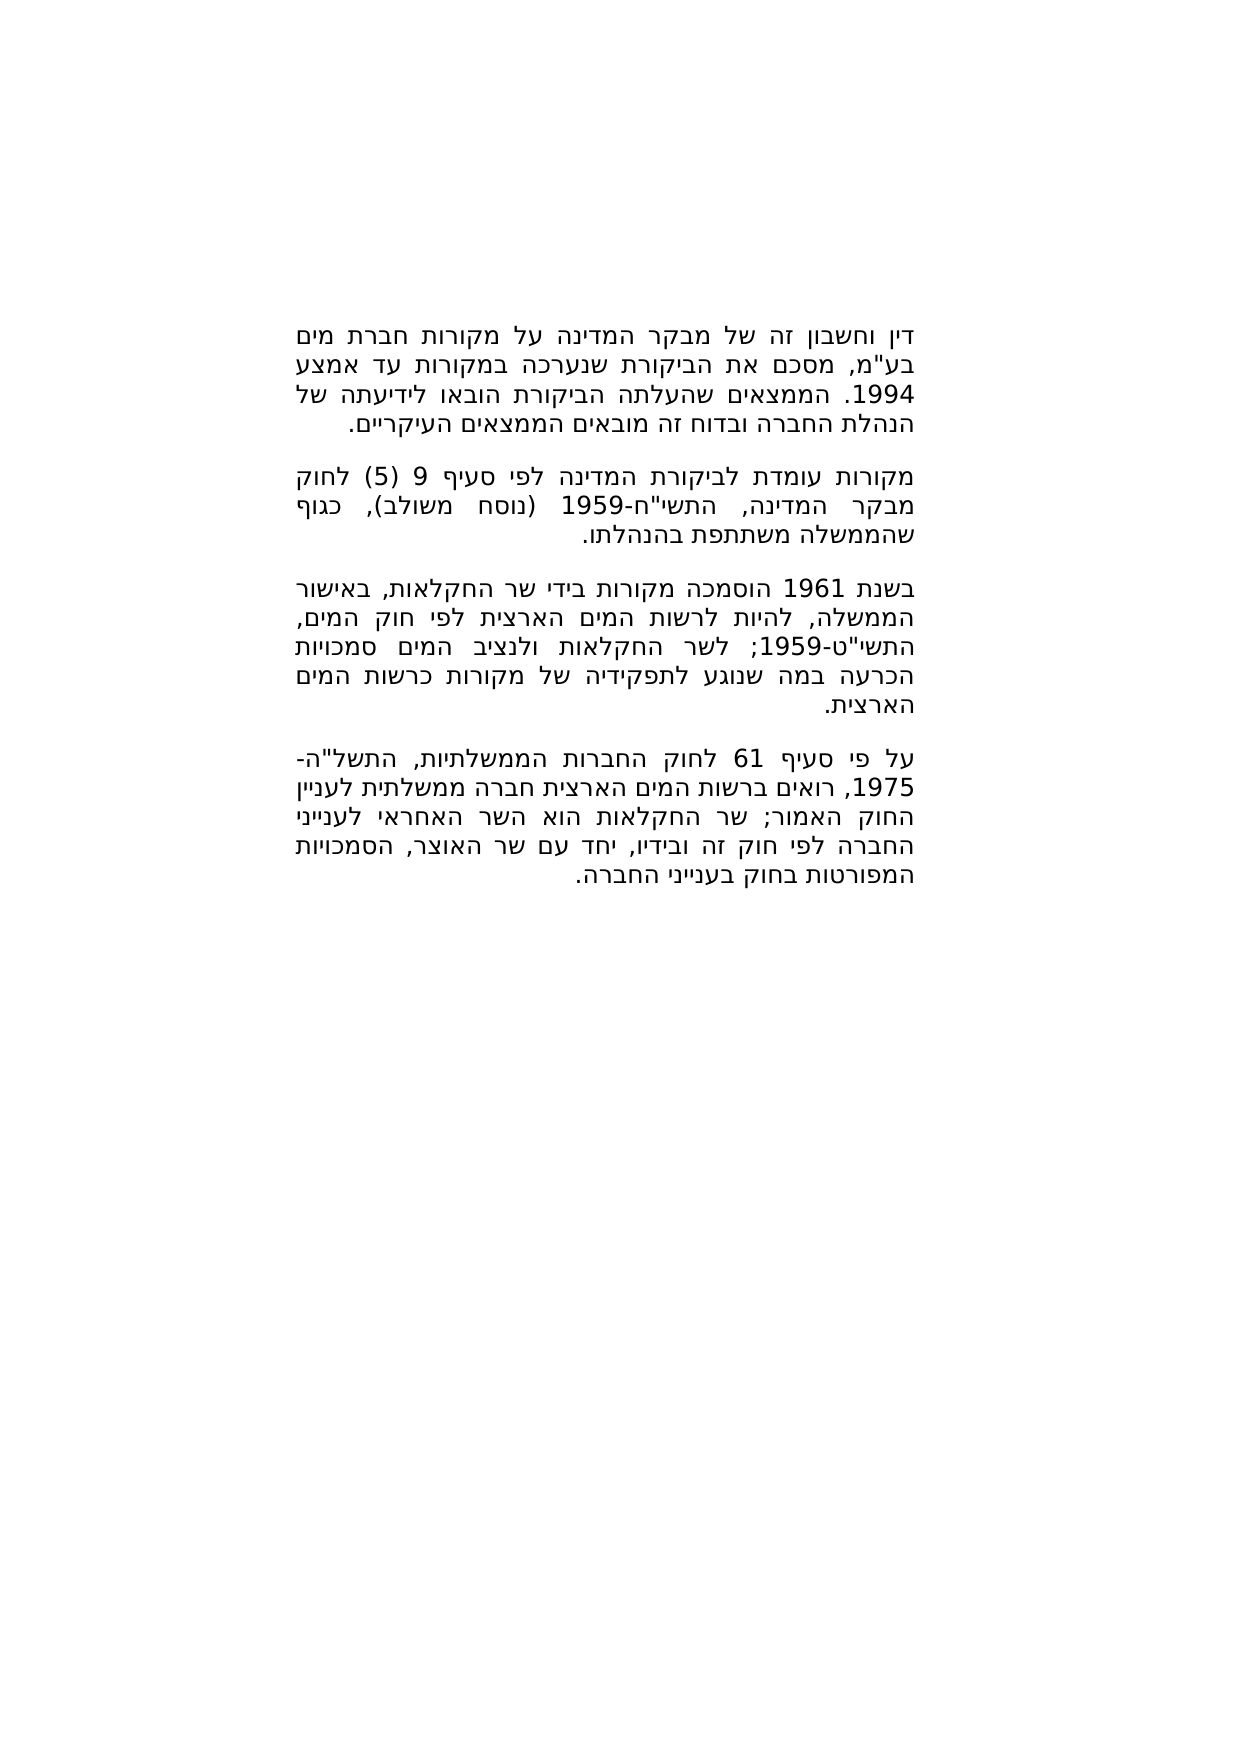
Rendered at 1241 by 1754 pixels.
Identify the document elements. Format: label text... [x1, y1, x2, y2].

text בשנת 1961 הוסמכה מקורות בידי שר החקלאות, באישור הממשלה, להיות לרשות המים הארצית לפי חוק המים, התשי"ט-1959; לשר החקלאות ולנציב המים סמכויות הכרעה במה שנוגע לתפקידיה של מקורות כרשות המים הארצית. [295, 574, 915, 720]
text דין וחשבון זה של מבקר המדינה על מקורות חברת מים בע"מ, מסכם את הביקורת שנערכה במקורות עד אמצע 1994. הממצאים שהעלתה הביקורת הובאו לידיעתה של הנהלת החברה ובדוח זה מובאים הממצאים העיקריים. [295, 322, 915, 438]
text מקורות עומדת לביקורת המדינה לפי סעיף 9 (5) לחוק מבקר המדינה, התשי"ח-1959 (נוסח משולב), כגוף שהממשלה משתתפת בהנהלתו. [295, 462, 915, 550]
text על פי סעיף 61 לחוק החברות הממשלתיות, התשל"ה-1975, רואים ברשות המים הארצית חברה ממשלתית לעניין החוק האמור; שר החקלאות הוא השר האחראי לענייני החברה לפי חוק זה ובידיו, יחד עם שר האוצר, הסמכויות המפורטות בחוק בענייני החברה. [295, 744, 915, 889]
